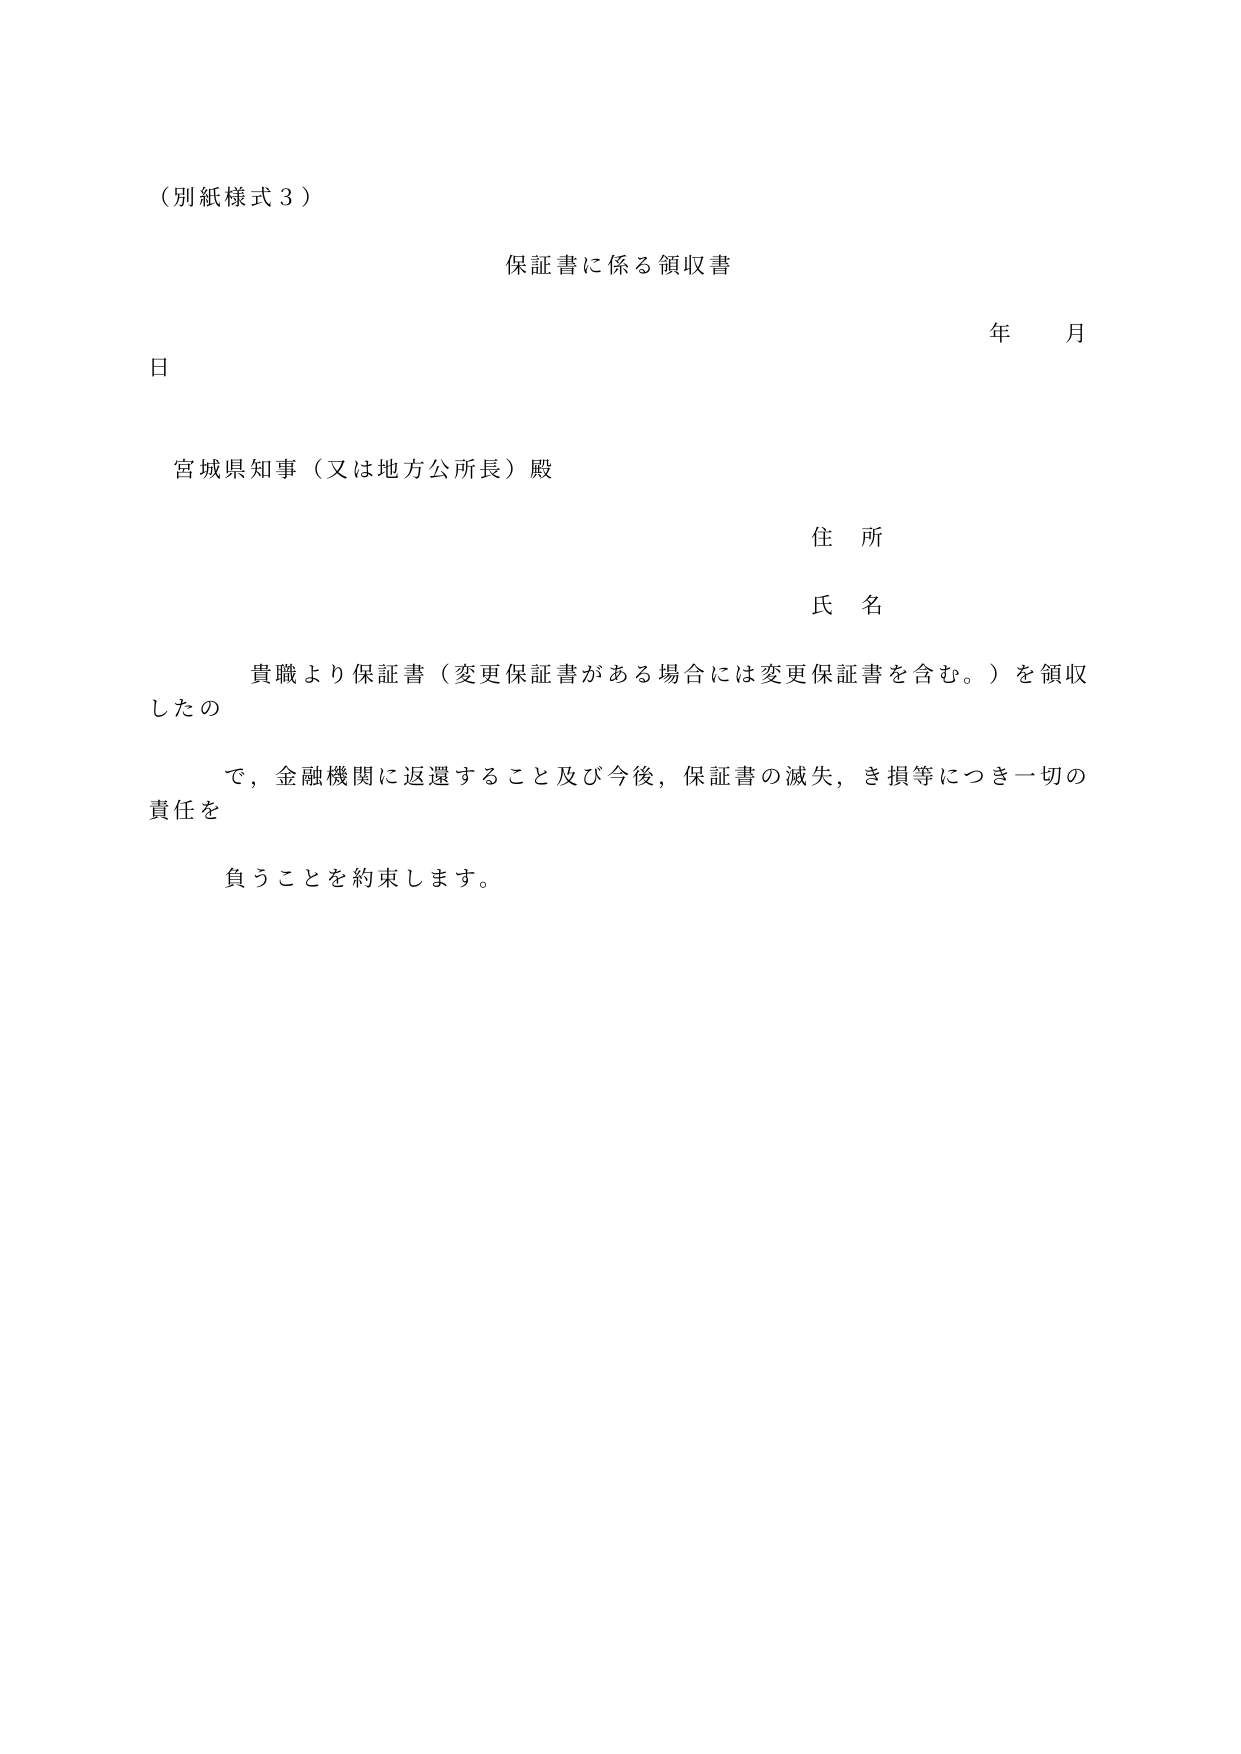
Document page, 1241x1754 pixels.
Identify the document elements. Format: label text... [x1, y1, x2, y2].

text 住 所 [148, 519, 1092, 553]
text （別紙様式３） [148, 179, 1092, 213]
text 年 月 日 [148, 315, 1092, 383]
text 負うことを約束します。 [148, 860, 1092, 894]
text 氏 名 [148, 587, 1092, 621]
text で，金融機関に返還すること及び今後，保証書の滅失，き損等につき一切の責任を [148, 758, 1092, 826]
text 貴職より保証書（変更保証書がある場合には変更保証書を含む。）を領収したの [148, 656, 1092, 724]
text 宮城県知事（又は地方公所長）殿 [148, 451, 1092, 485]
text 保証書に係る領収書 [148, 247, 1092, 281]
